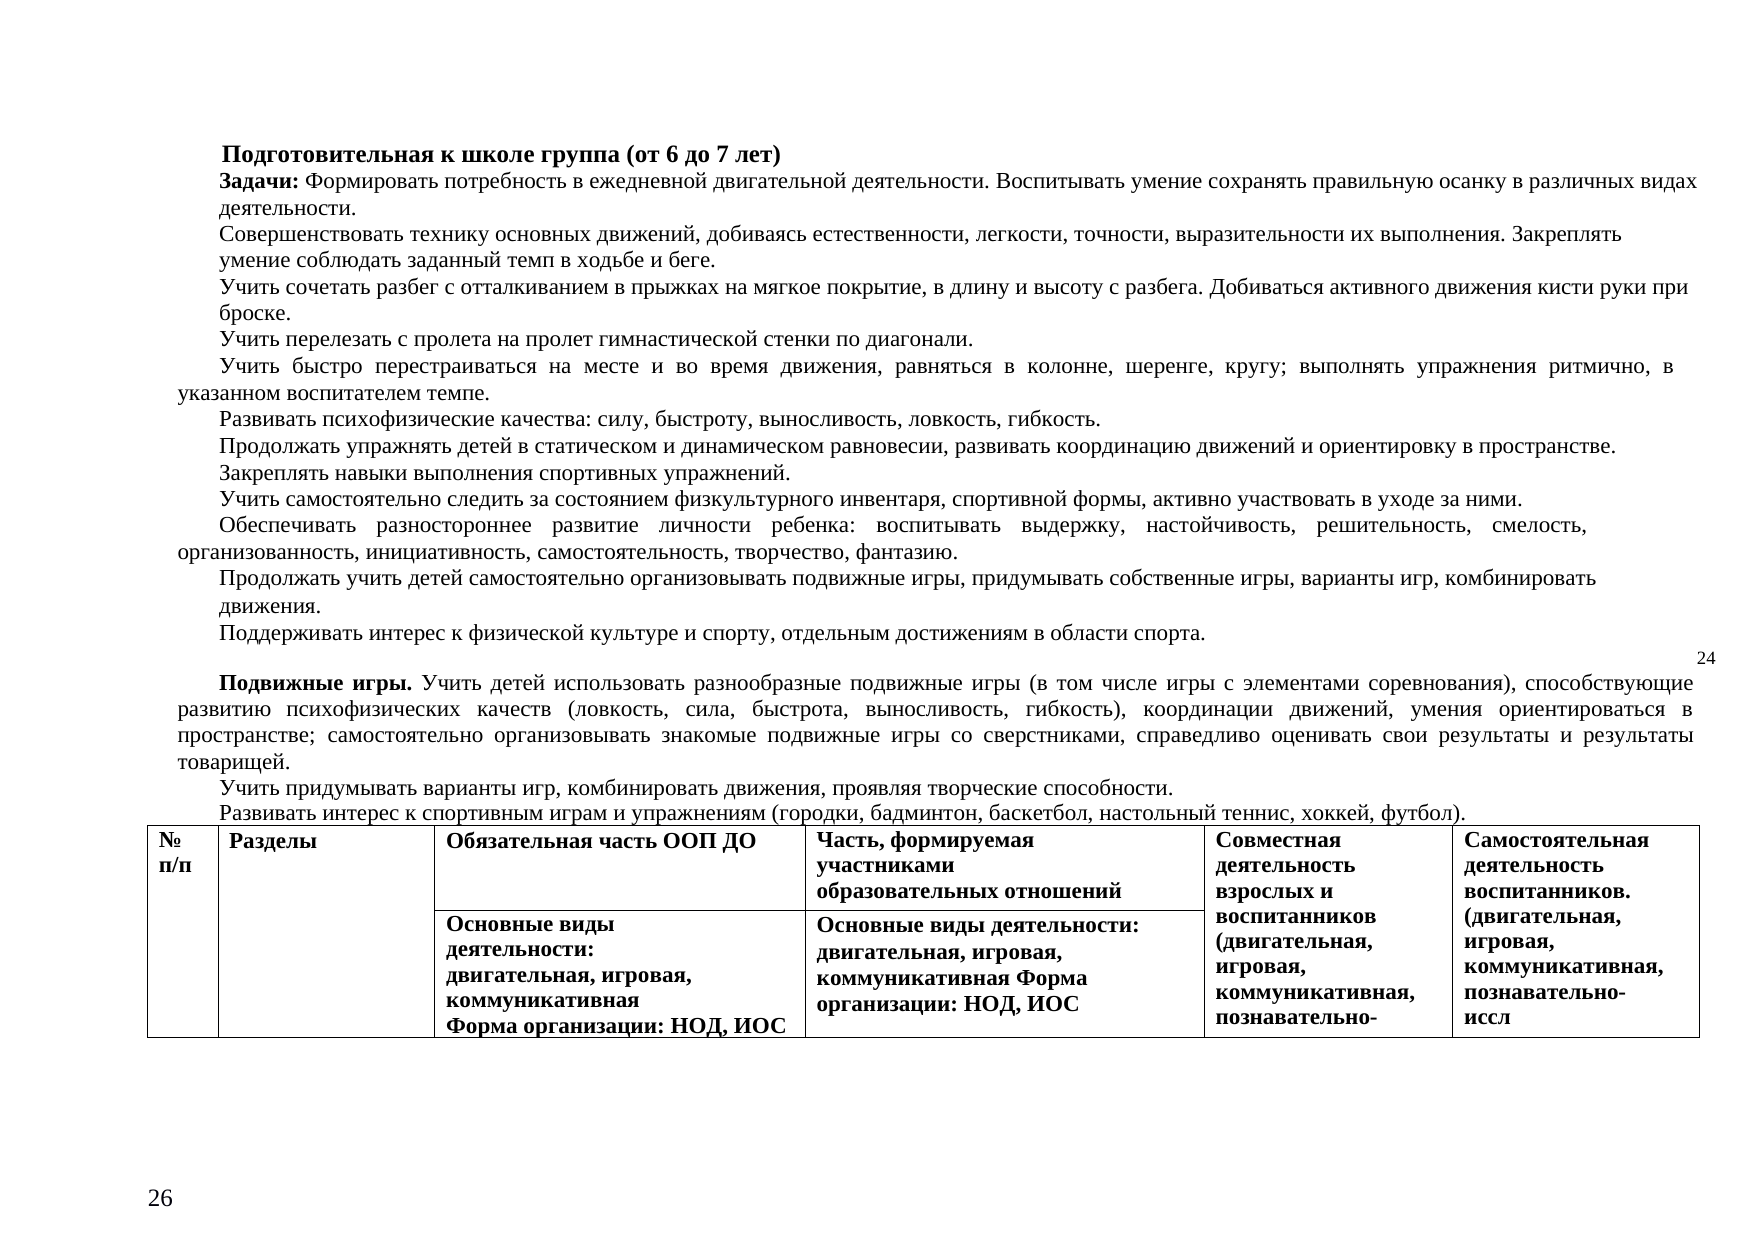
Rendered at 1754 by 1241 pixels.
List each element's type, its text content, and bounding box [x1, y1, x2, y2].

text 24 [1697, 647, 1754, 669]
text Учить перелезать с пролета на пролет гимнастической стенки по диагонали. [219, 326, 1701, 352]
table_cell Основные виды деятельности: двигательная, игровая, коммуникативная Форма организации: НОД, ИОС [806, 911, 1204, 1037]
table_header Совместная деятельность взрослых и воспитанников (двигательная, игровая, коммуникативная, познавательно-исследовательская) [1205, 826, 1452, 1037]
table_header Самостоятельная деятельность воспитанников. (двигательная, игровая, коммуникативная, познавательно-исследовательская) [1453, 826, 1699, 1037]
text Продолжать упражнять детей в статическом и динамическом равновесии, развивать координацию движений и ориентировку в пространстве. Закреплять навыки выполнения спортивных упражнений. [219, 432, 1698, 485]
text Учить быстро перестраиваться на месте и во время движения, равняться в колонне, шеренге, кругу; выполнять упражнения ритмично, в указанном воспитателем темпе. [177, 352, 1701, 405]
text Продолжать учить детей самостоятельно организовывать подвижные игры, придумывать собственные игры, варианты игр, комбинировать движения. [219, 564, 1698, 618]
table_header № п/п [148, 826, 218, 1037]
table_header Разделы [219, 826, 434, 1037]
text Задачи: Формировать потребность в ежедневной двигательной деятельности. Воспитывать умение сохранять правильную осанку в различных видах деятельности. [219, 167, 1698, 220]
text Поддерживать интерес к физической культуре и спорту, отдельным достижениям в области спорта. [219, 619, 1613, 646]
text Обеспечивать разностороннее развитие личности ребенка: воспитывать выдержку, настойчивость, решительность, смелость, организованность, инициативность, самостоятельность, творчество, фантазию. [177, 512, 1701, 564]
text Учить самостоятельно следить за состоянием физкультурного инвентаря, спортивной формы, активно участвовать в уходе за ними. [219, 485, 1701, 511]
text Развивать психофизические качества: силу, быстроту, выносливость, ловкость, гибкость. [219, 405, 1701, 432]
text Учить сочетать разбег с отталкиванием в прыжках на мягкое покрытие, в длину и высоту с разбега. Добиваться активного движения кисти руки при броске. [219, 273, 1698, 326]
text Развивать интерес к спортивным играм и упражнениям (городки, бадминтон, баскетбол, настольный теннис, хоккей, футбол). [219, 800, 1701, 825]
text Совершенствовать технику основных движений, добиваясь естественности, легкости, точности, выразительности их выполнения. Закреплять умение соблюдать заданный темп в ходьбе и беге. [219, 220, 1698, 273]
text Учить придумывать варианты игр, комбинировать движения, проявляя творческие способности. [219, 774, 1701, 800]
table_header Часть, формируемая участниками образовательных отношений [806, 826, 1204, 909]
text Подвижные игры. Учить детей использовать разнообразные подвижные игры (в том числе игры с элементами соревнования), способствующие развитию психофизических качеств (ловкость, сила, быстрота, выносливость, гибкость), координации движений, умения ориентироваться в пространстве; самостоятельно организовывать знакомые подвижные игры со сверстниками, справедливо оценивать свои результаты и результаты товарищей. [177, 669, 1694, 774]
text Подготовительная к школе группа (от 6 до 7 лет) [148, 139, 1698, 167]
table_header Обязательная часть ООП ДО [435, 826, 805, 909]
table_cell Основные виды деятельности: двигательная, игровая, коммуникативная Форма организации: НОД, ИОС [435, 911, 805, 1037]
